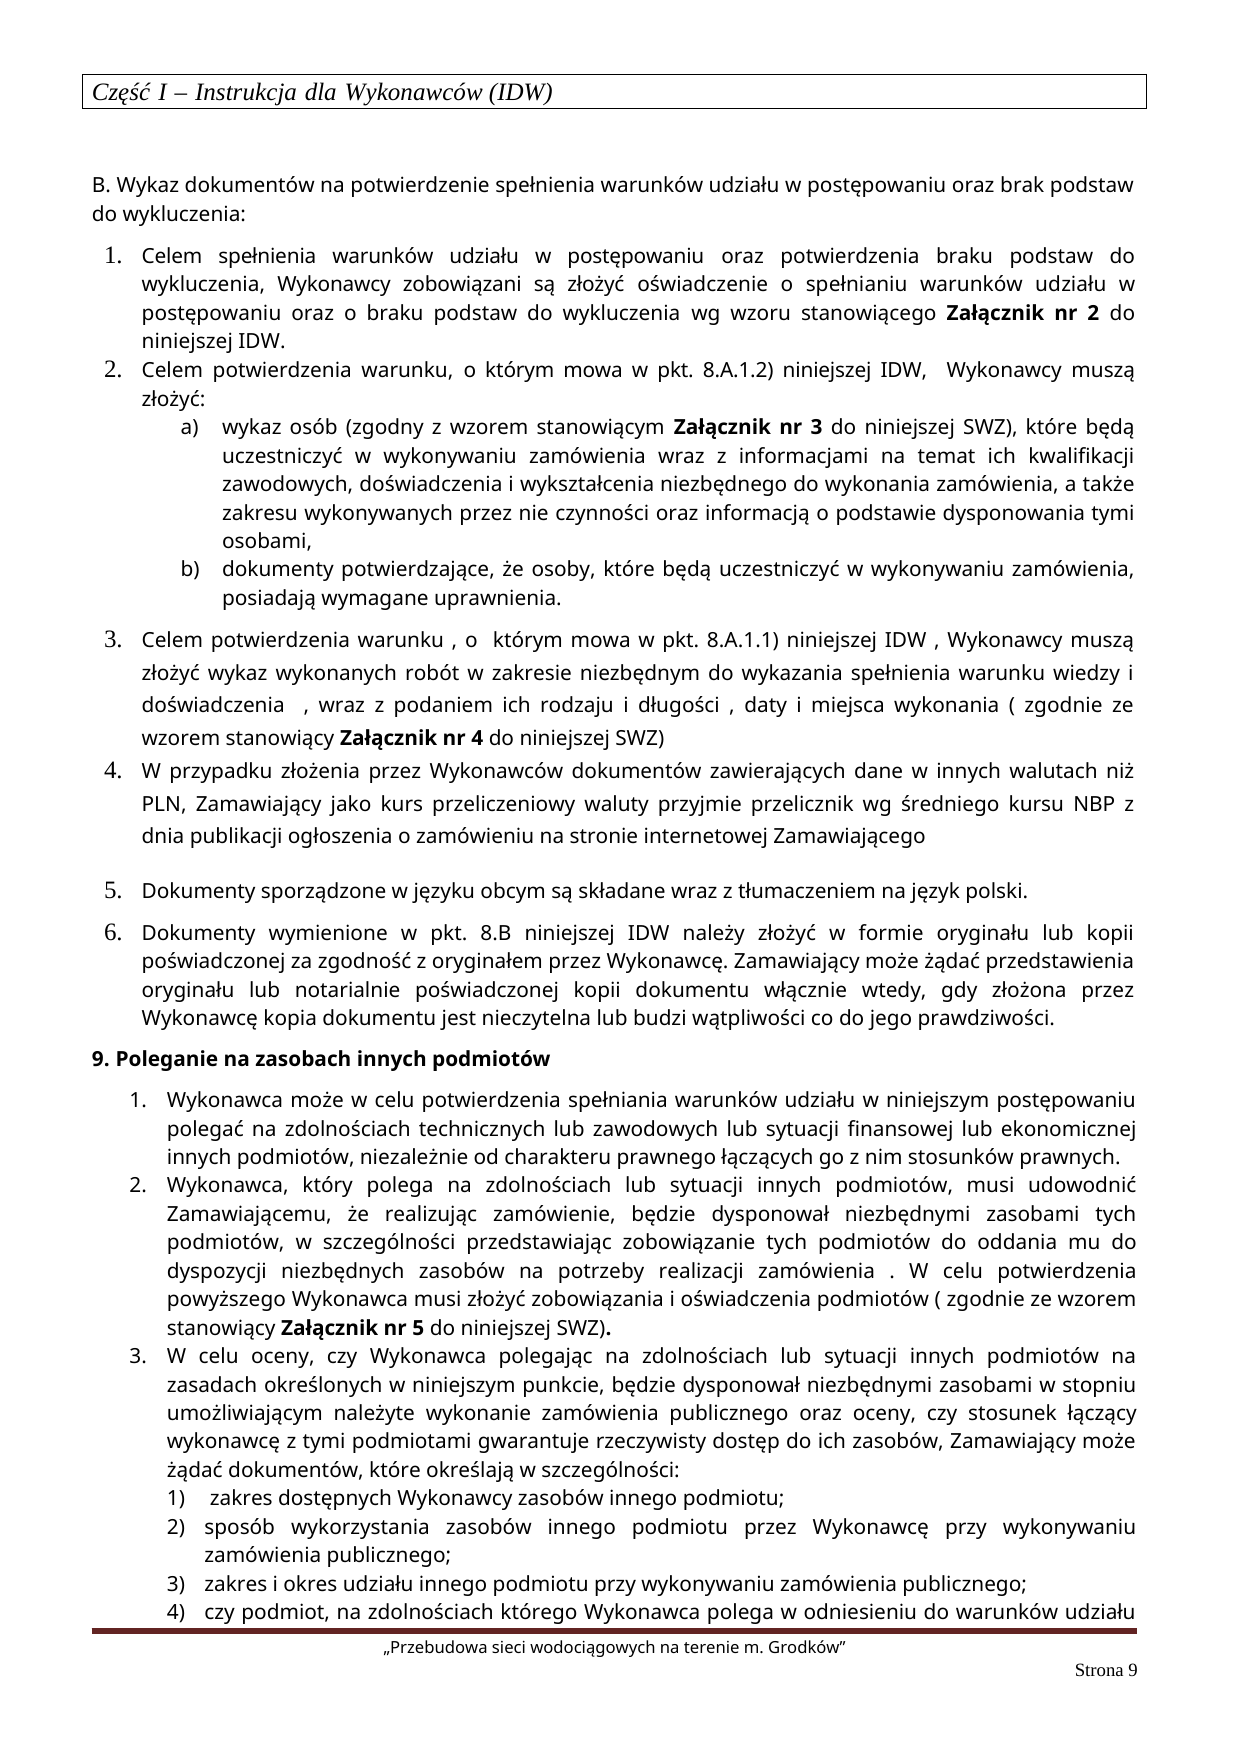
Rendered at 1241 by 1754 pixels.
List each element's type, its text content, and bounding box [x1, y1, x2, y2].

list wykaz osób (zgodny z wzorem stanowiącym Załącznik nr 3 do niniejszej SWZ), które będą uczestniczyć w wykonywaniu zamówienia wraz z informacjami na temat ich kwalifikacji zawodowych, doświadczenia i wykształcenia niezbędnego do wykonania zamówienia, a także zakresu wykonywanych przez nie czynności oraz informacją o podstawie dysponowania tymi osobami, [180, 412, 1135, 554]
list Dokumenty sporządzone w języku obcym są składane wraz z tłumaczeniem na język polski. [104, 875, 1135, 904]
list W przypadku złożenia przez Wykonawców dokumentów zawierających dane w innych walutach niż PLN, Zamawiający jako kurs przeliczeniowy waluty przyjmie przelicznik wg średniego kursu NBP z dnia publikacji ogłoszenia o zamówieniu na stronie internetowej Zamawiającego [104, 755, 1135, 850]
list dokumenty potwierdzające, że osoby, które będą uczestniczyć w wykonywaniu zamówienia, posiadają wymagane uprawnienia. [180, 554, 1135, 611]
subtitle 9. Poleganie na zasobach innych podmiotów [92, 1044, 1137, 1073]
list sposób wykorzystania zasobów innego podmiotu przez Wykonawcę przy wykonywaniu zamówienia publicznego; [167, 1512, 1137, 1569]
list Celem potwierdzenia warunku, o którym mowa w pkt. 8.A.1.2) niniejszej IDW, Wykonawcy muszą złożyć: [104, 354, 1135, 412]
list zakres i okres udziału innego podmiotu przy wykonywaniu zamówienia publicznego; [167, 1569, 1137, 1597]
list Celem potwierdzenia warunku , o którym mowa w pkt. 8.A.1.1) niniejszej IDW , Wykonawcy muszą złożyć wykaz wykonanych robót w zakresie niezbędnym do wykazania spełnienia warunku wiedzy i doświadczenia , wraz z podaniem ich rodzaju i długości , daty i miejsca wykonania ( zgodnie ze wzorem stanowiący Załącznik nr 4 do niniejszej SWZ) [104, 624, 1135, 751]
list Wykonawca może w celu potwierdzenia spełniania warunków udziału w niniejszym postępowaniu polegać na zdolnościach technicznych lub zawodowych lub sytuacji finansowej lub ekonomicznej innych podmiotów, niezależnie od charakteru prawnego łączących go z nim stosunków prawnych. [129, 1085, 1137, 1171]
list zakres dostępnych Wykonawcy zasobów innego podmiotu; [167, 1483, 1137, 1512]
list W celu oceny, czy Wykonawca polegając na zdolnościach lub sytuacji innych podmiotów na zasadach określonych w niniejszym punkcie, będzie dysponował niezbędnymi zasobami w stopniu umożliwiającym należyte wykonanie zamówienia publicznego oraz oceny, czy stosunek łączący wykonawcę z tymi podmiotami gwarantuje rzeczywisty dostęp do ich zasobów, Zamawiający może żądać dokumentów, które określają w szczególności: [129, 1341, 1137, 1483]
text B. Wykaz dokumentów na potwierdzenie spełnienia warunków udziału w postępowaniu oraz brak podstaw do wykluczenia: [92, 170, 1135, 227]
list Wykonawca, który polega na zdolnościach lub sytuacji innych podmiotów, musi udowodnić Zamawiającemu, że realizując zamówienie, będzie dysponował niezbędnymi zasobami tych podmiotów, w szczególności przedstawiając zobowiązanie tych podmiotów do oddania mu do dyspozycji niezbędnych zasobów na potrzeby realizacji zamówienia . W celu potwierdzenia powyższego Wykonawca musi złożyć zobowiązania i oświadczenia podmiotów ( zgodnie ze wzorem stanowiący Załącznik nr 5 do niniejszej SWZ). [129, 1171, 1137, 1341]
list Dokumenty wymienione w pkt. 8.B niniejszej IDW należy złożyć w formie oryginału lub kopii poświadczonej za zgodność z oryginałem przez Wykonawcę. Zamawiający może żądać przedstawienia oryginału lub notarialnie poświadczonej kopii dokumentu włącznie wtedy, gdy złożona przez Wykonawcę kopia dokumentu jest nieczytelna lub budzi wątpliwości co do jego prawdziwości. [104, 917, 1135, 1032]
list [167, 1597, 1137, 1626]
list Celem spełnienia warunków udziału w postępowaniu oraz potwierdzenia braku podstaw do wykluczenia, Wykonawcy zobowiązani są złożyć oświadczenie o spełnianiu warunków udziału w postępowaniu oraz o braku podstaw do wykluczenia wg wzoru stanowiącego Załącznik nr 2 do niniejszej IDW. [104, 240, 1135, 354]
